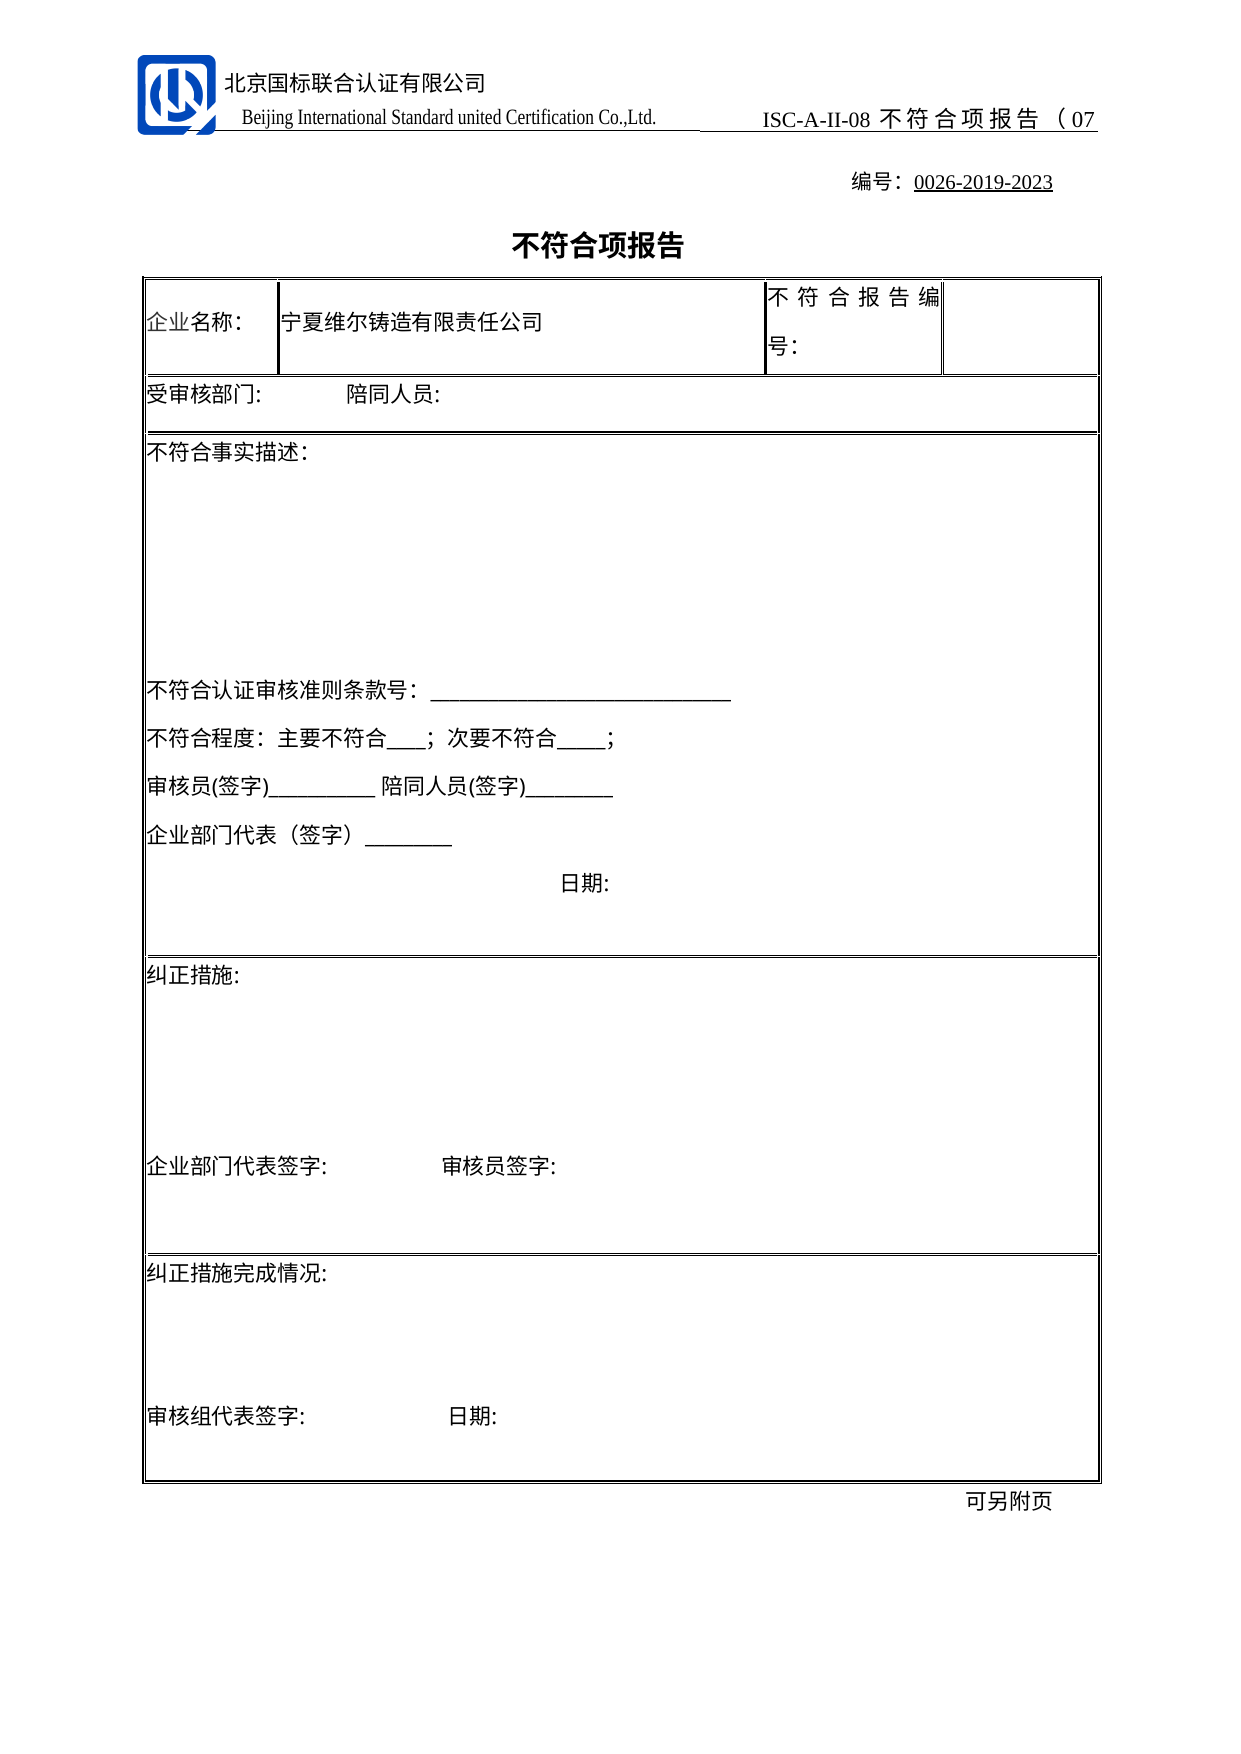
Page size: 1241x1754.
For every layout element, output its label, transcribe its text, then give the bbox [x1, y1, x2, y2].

table_cell 受审核部门: 陪同人员: [146, 374, 1099, 431]
table_header [943, 280, 1098, 373]
table_cell 纠正措施: 企业部门代表签字: 审核员签字: [144, 955, 1100, 1252]
text 可另附页 [144, 1484, 1053, 1516]
table_cell 纠正措施完成情况: 审核组代表签字: 日期: [146, 1253, 1099, 1480]
text 编号：0026-2019-2023 [144, 164, 1053, 196]
text 不符合项报告 [144, 211, 1053, 276]
table_header 宁夏维尔铸造有限责任公司 [278, 280, 765, 373]
table_header 企业名称： [146, 278, 278, 373]
table_cell 不符合事实描述： 不符合认证审核准则条款号：_______________________________ 不符合程度：主要不符合____；次要不符合_____； 审核员(签字)___________ 陪同人员(签字)_________ 企业部门代表（签字）_________ 日期: [146, 431, 1099, 955]
table_header 不符合报告编号： [765, 280, 943, 373]
picture [137, 55, 216, 135]
